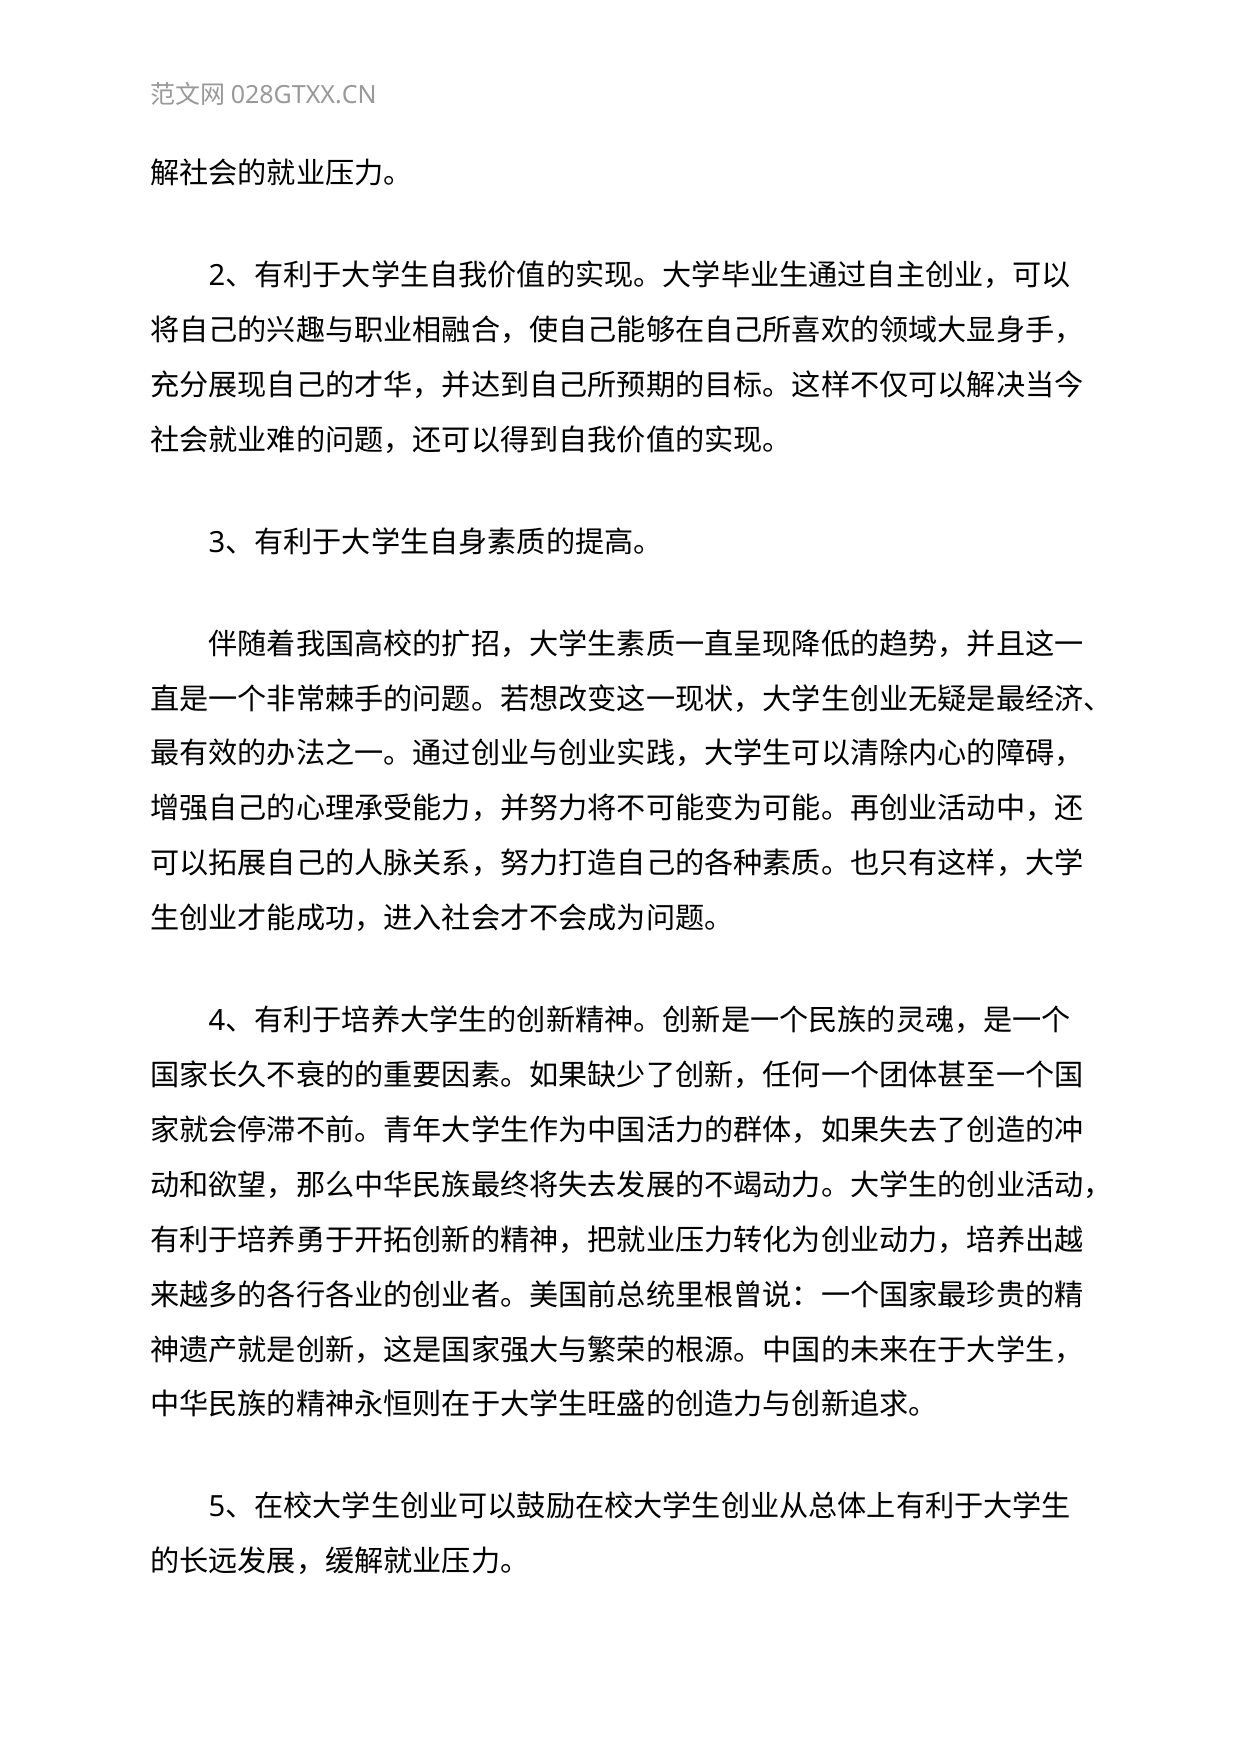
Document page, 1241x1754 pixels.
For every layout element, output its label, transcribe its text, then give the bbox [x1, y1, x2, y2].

text 2、有利于大学生自我价值的实现。大学毕业生通过自主创业，可以将自己的兴趣与职业相融合，使自己能够在自己所喜欢的领域大显身手，充分展现自己的才华，并达到自己所预期的目标。这样不仅可以解决当今社会就业难的问题，还可以得到自我价值的实现。 [150, 252, 1090, 459]
text 4、有利于培养大学生的创新精神。创新是一个民族的灵魂，是一个国家长久不衰的的重要因素。如果缺少了创新，任何一个团体甚至一个国家就会停滞不前。青年大学生作为中国活力的群体，如果失去了创造的冲动和欲望，那么中华民族最终将失去发展的不竭动力。大学生的创业活动，有利于培养勇于开拓创新的精神，把就业压力转化为创业动力，培养出越来越多的各行各业的创业者。美国前总统里根曾说：一个国家最珍贵的精神遗产就是创新，这是国家强大与繁荣的根源。中国的未来在于大学生，中华民族的精神永恒则在于大学生旺盛的创造力与创新追求。 [150, 997, 1090, 1423]
text 3、有利于大学生自身素质的提高。 [150, 518, 1090, 561]
text 5、在校大学生创业可以鼓励在校大学生创业从总体上有利于大学生的长远发展，缓解就业压力。 [150, 1483, 1090, 1580]
text 伴随着我国高校的扩招，大学生素质一直呈现降低的趋势，并且这一直是一个非常棘手的问题。若想改变这一现状，大学生创业无疑是最经济、最有效的办法之一。通过创业与创业实践，大学生可以清除内心的障碍，增强自己的心理承受能力，并努力将不可能变为可能。再创业活动中，还可以拓展自己的人脉关系，努力打造自己的各种素质。也只有这样，大学生创业才能成功，进入社会才不会成为问题。 [150, 620, 1090, 937]
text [150, 150, 1090, 192]
